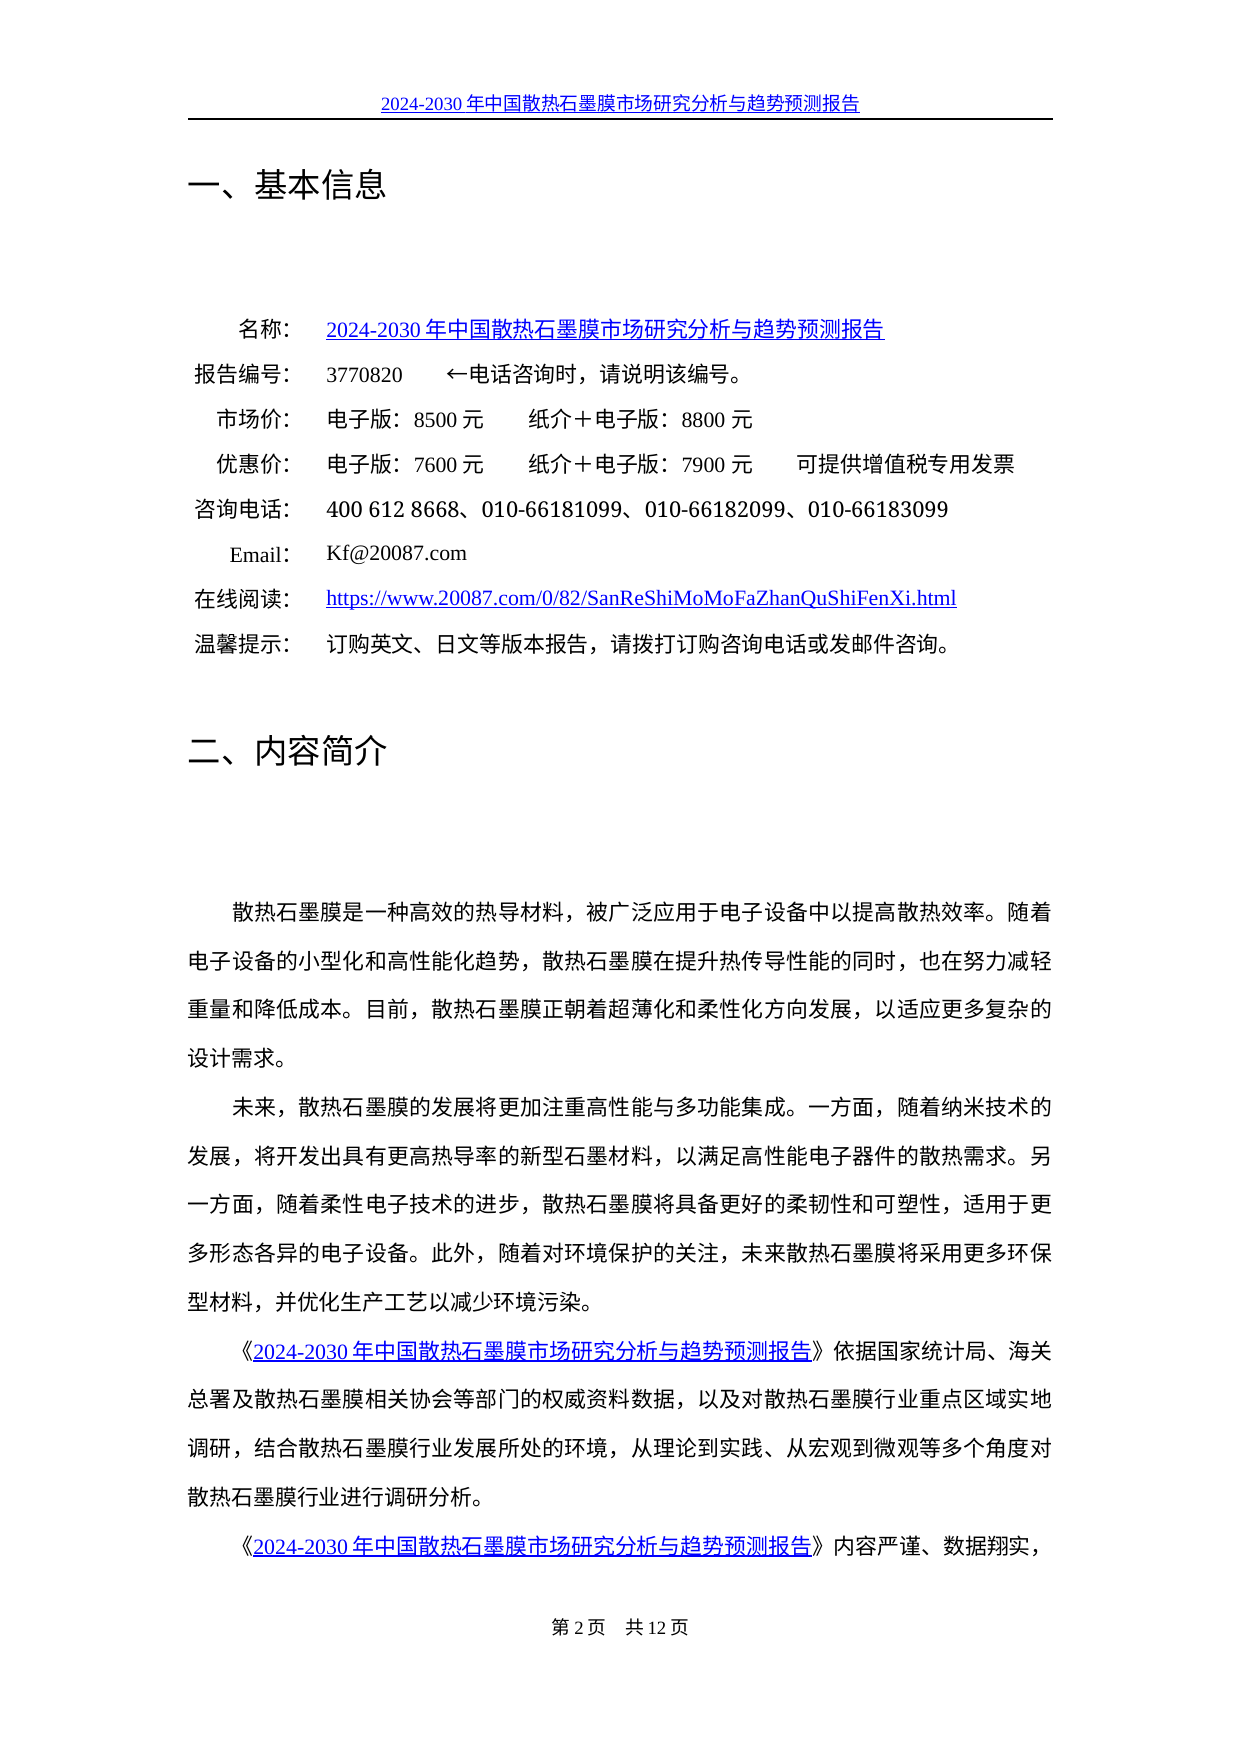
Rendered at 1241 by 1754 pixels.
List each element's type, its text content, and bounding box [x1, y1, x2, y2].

table_header 2024-2030年中国散热石墨膜市场研究分析与趋势预测报告 [315, 312, 1073, 357]
table_cell 咨询电话： [167, 492, 315, 537]
table_cell 电子版：8500 元 纸介＋电子版：8800 元 [315, 402, 1073, 447]
table_cell 优惠价： [167, 447, 315, 492]
table_header 名称： [167, 312, 315, 357]
table_cell 400 612 8668、010-66181099、010-66182099、010-66183099 [315, 492, 1073, 537]
table_cell Kf@20087.com [315, 537, 1073, 582]
table_cell [315, 582, 1073, 627]
title 一、基本信息 [187, 150, 1053, 215]
table_cell 报告编号： [167, 357, 315, 402]
table_cell 电子版：7600 元 纸介＋电子版：7900 元 可提供增值税专用发票 [315, 447, 1073, 492]
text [187, 894, 1053, 1561]
table_cell 温馨提示： [167, 627, 315, 672]
table_cell 在线阅读： [167, 582, 315, 627]
table_cell 3770820 ←电话咨询时，请说明该编号。 [315, 357, 1073, 402]
title 二、内容简介 [187, 717, 1053, 782]
table_cell 订购英文、日文等版本报告，请拨打订购咨询电话或发邮件咨询。 [315, 627, 1073, 672]
table_cell Email： [167, 537, 315, 582]
table_cell 市场价： [167, 402, 315, 447]
